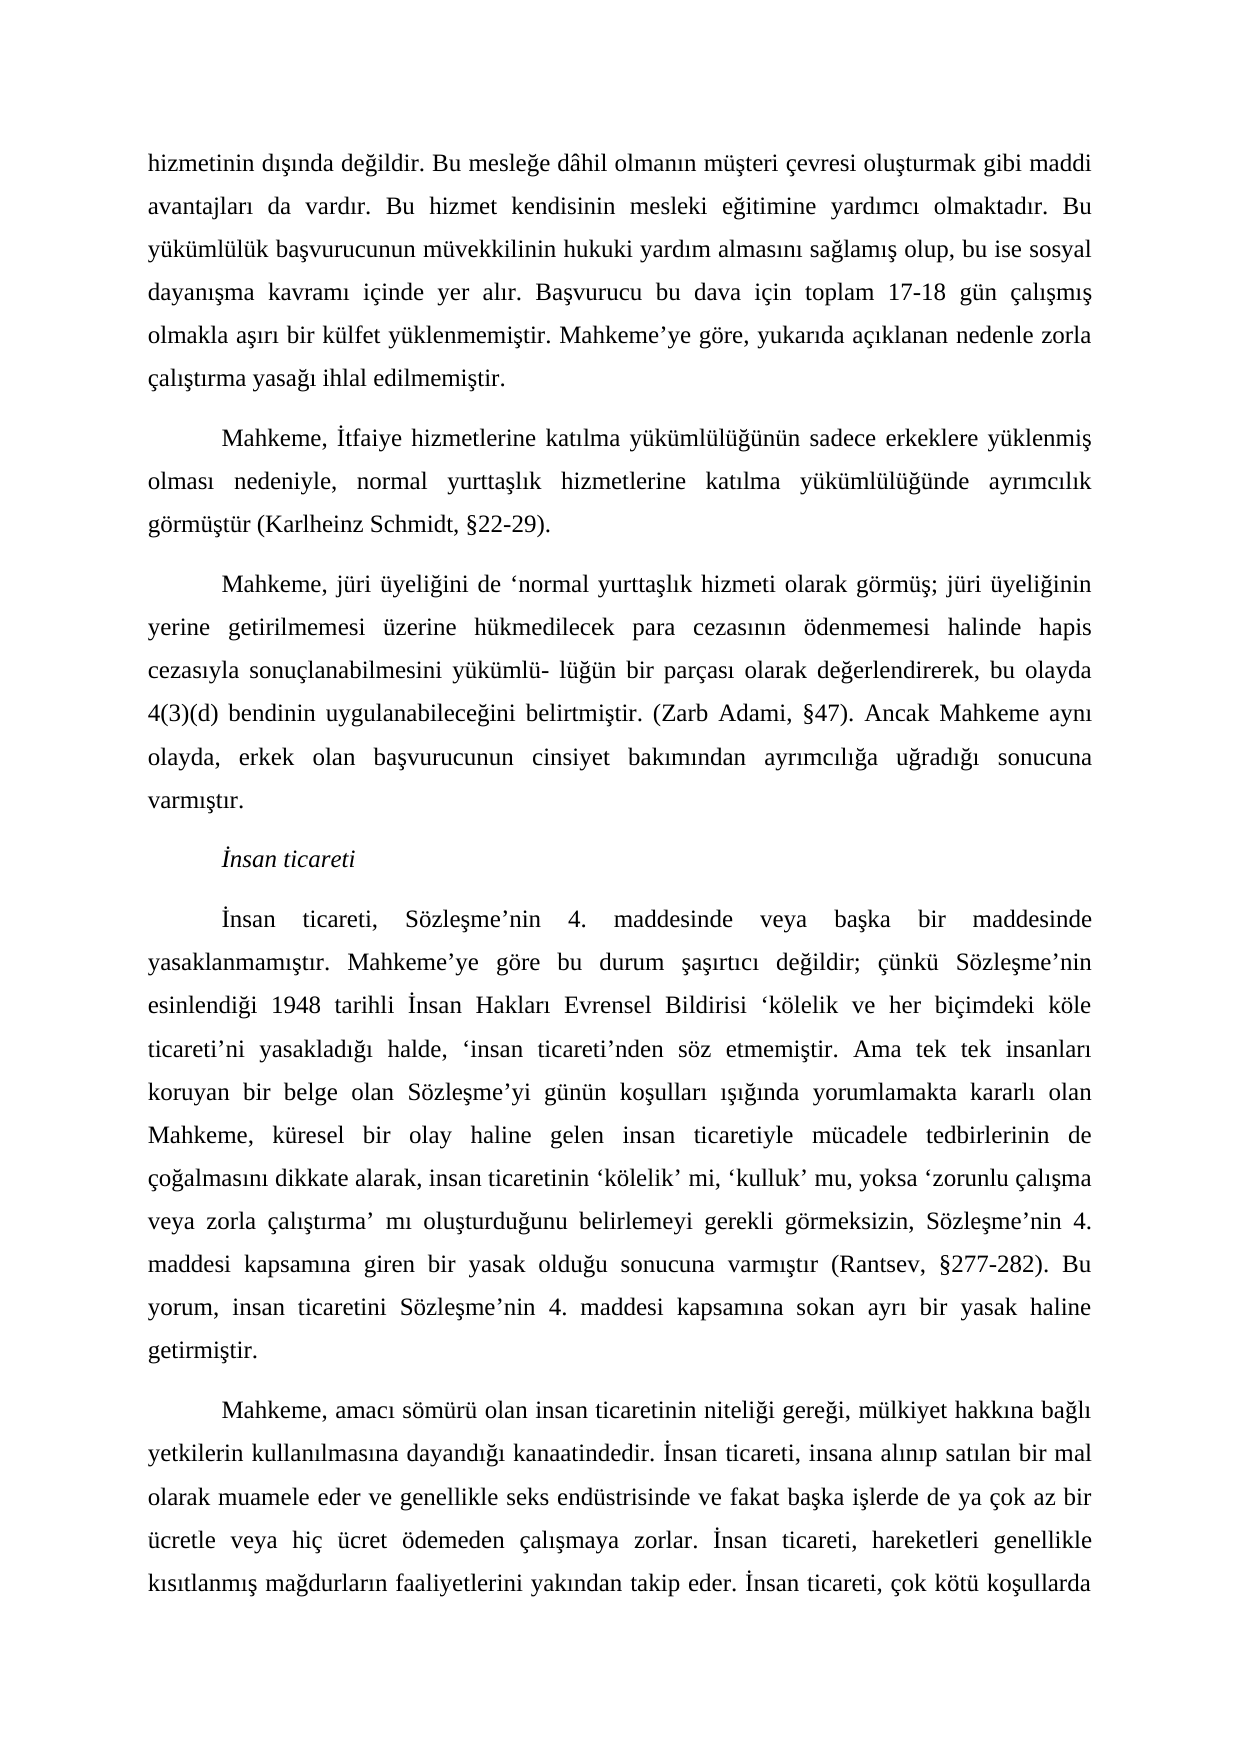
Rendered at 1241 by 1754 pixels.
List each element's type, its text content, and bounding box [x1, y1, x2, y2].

text Mahkeme, jüri üyeliğini de ‘normal yurttaşlık hizmeti olarak görmüş; jüri üyeliğinin yerine getirilmemesi üzerine hükmedilecek para cezasının ödenmemesi halinde hapis cezasıyla sonuçlanabilmesini yükümlü- lüğün bir parçası olarak değerlendirerek, bu olayda 4(3)(d) bendinin uygulanabileceğini belirtmiştir. (Zarb Adami, §47). Ancak Mahkeme aynı olayda, erkek olan başvurucunun cinsiyet bakımından ayrımcılığa uğradığı sonucuna varmıştır. [148, 569, 1093, 813]
text Mahkeme, İtfaiye hizmetlerine katılma yükümlülüğünün sadece erkeklere yüklenmiş olması nedeniyle, normal yurttaşlık hizmetlerine katılma yükümlülüğünde ayrımcılık görmüştür (Karlheinz Schmidt, §22-29). [148, 423, 1093, 538]
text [148, 1395, 1093, 1597]
text İnsan ticareti [148, 844, 1093, 873]
text İnsan ticareti, Sözleşme’nin 4. maddesinde veya başka bir maddesinde yasaklanmamıştır. Mahkeme’ye göre bu durum şaşırtıcı değildir; çünkü Sözleşme’nin esinlendiği 1948 tarihli İnsan Hakları Evrensel Bildirisi ‘kölelik ve her biçimdeki köle ticareti’ni yasakladığı halde, ‘insan ticareti’nden söz etmemiştir. Ama tek tek insanları koruyan bir belge olan Sözleşme’yi günün koşulları ışığında yorumlamakta kararlı olan Mahkeme, küresel bir olay haline gelen insan ticaretiyle mücadele tedbirlerinin de çoğalmasını dikkate alarak, insan ticaretinin ‘kölelik’ mi, ‘kulluk’ mu, yoksa ‘zorunlu çalışma veya zorla çalıştırma’ mı oluşturduğunu belirlemeyi gerekli görmeksizin, Sözleşme’nin 4. maddesi kapsamına giren bir yasak olduğu sonucuna varmıştır (Rantsev, §277-282). Bu yorum, insan ticaretini Sözleşme’nin 4. maddesi kapsamına sokan ayrı bir yasak haline getirmiştir. [148, 904, 1093, 1364]
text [148, 148, 1093, 392]
